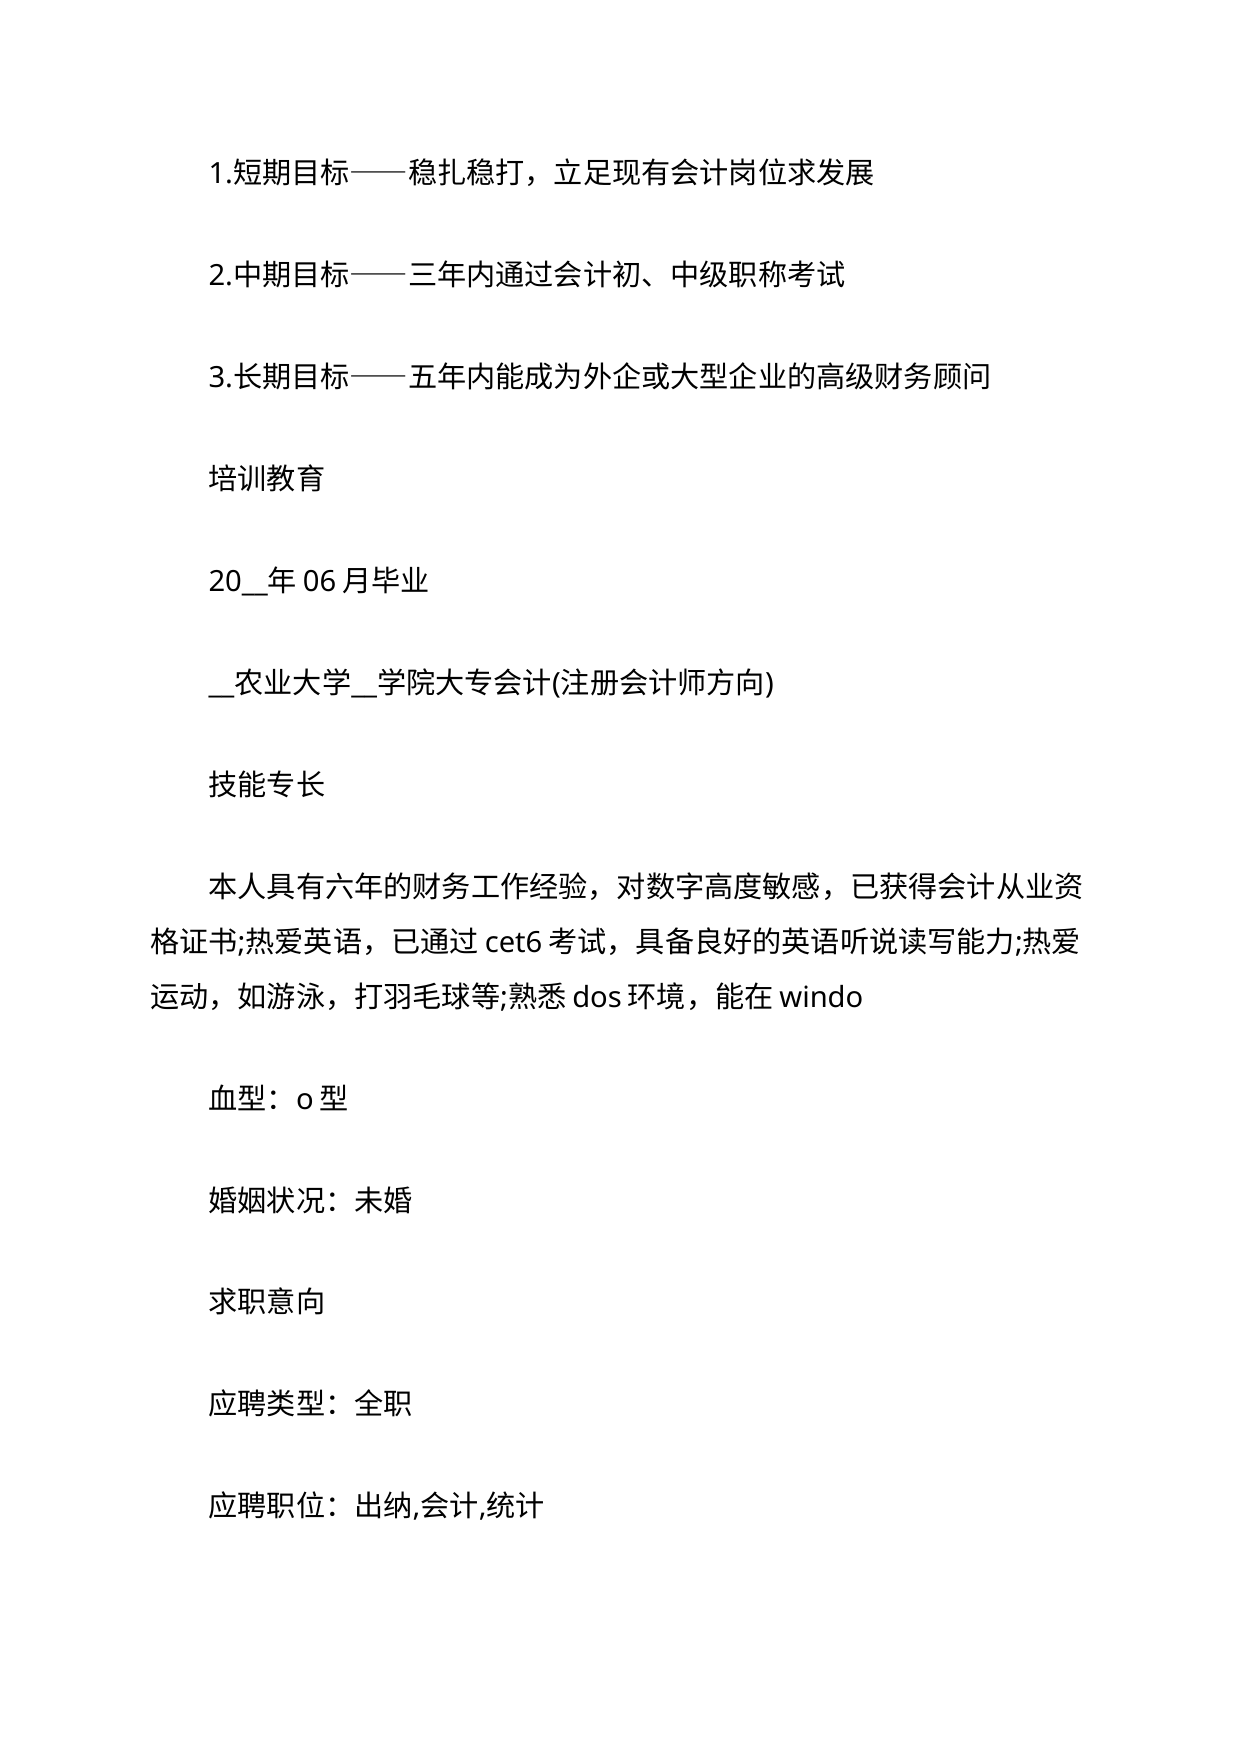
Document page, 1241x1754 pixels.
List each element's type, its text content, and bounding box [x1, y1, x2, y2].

text 应聘类型：全职 [150, 1381, 1090, 1423]
text 应聘职位：出纳,会计,统计 [150, 1483, 1090, 1525]
text 20__年06月毕业 [150, 558, 1090, 600]
text 血型：o型 [150, 1075, 1090, 1118]
text 2.中期目标——三年内通过会计初、中级职称考试 [150, 252, 1090, 294]
text 技能专长 [150, 762, 1090, 804]
text 求职意向 [150, 1279, 1090, 1321]
text 培训教育 [150, 456, 1090, 498]
text 1.短期目标——稳扎稳打，立足现有会计岗位求发展 [150, 150, 1090, 192]
text 本人具有六年的财务工作经验，对数字高度敏感，已获得会计从业资格证书;热爱英语，已通过cet6考试，具备良好的英语听说读写能力;热爱运动，如游泳，打羽毛球等;熟悉dos环境，能在windo [150, 863, 1090, 1016]
text 3.长期目标——五年内能成为外企或大型企业的高级财务顾问 [150, 354, 1090, 396]
text 婚姻状况：未婚 [150, 1177, 1090, 1219]
text __农业大学__学院大专会计(注册会计师方向) [150, 660, 1090, 702]
